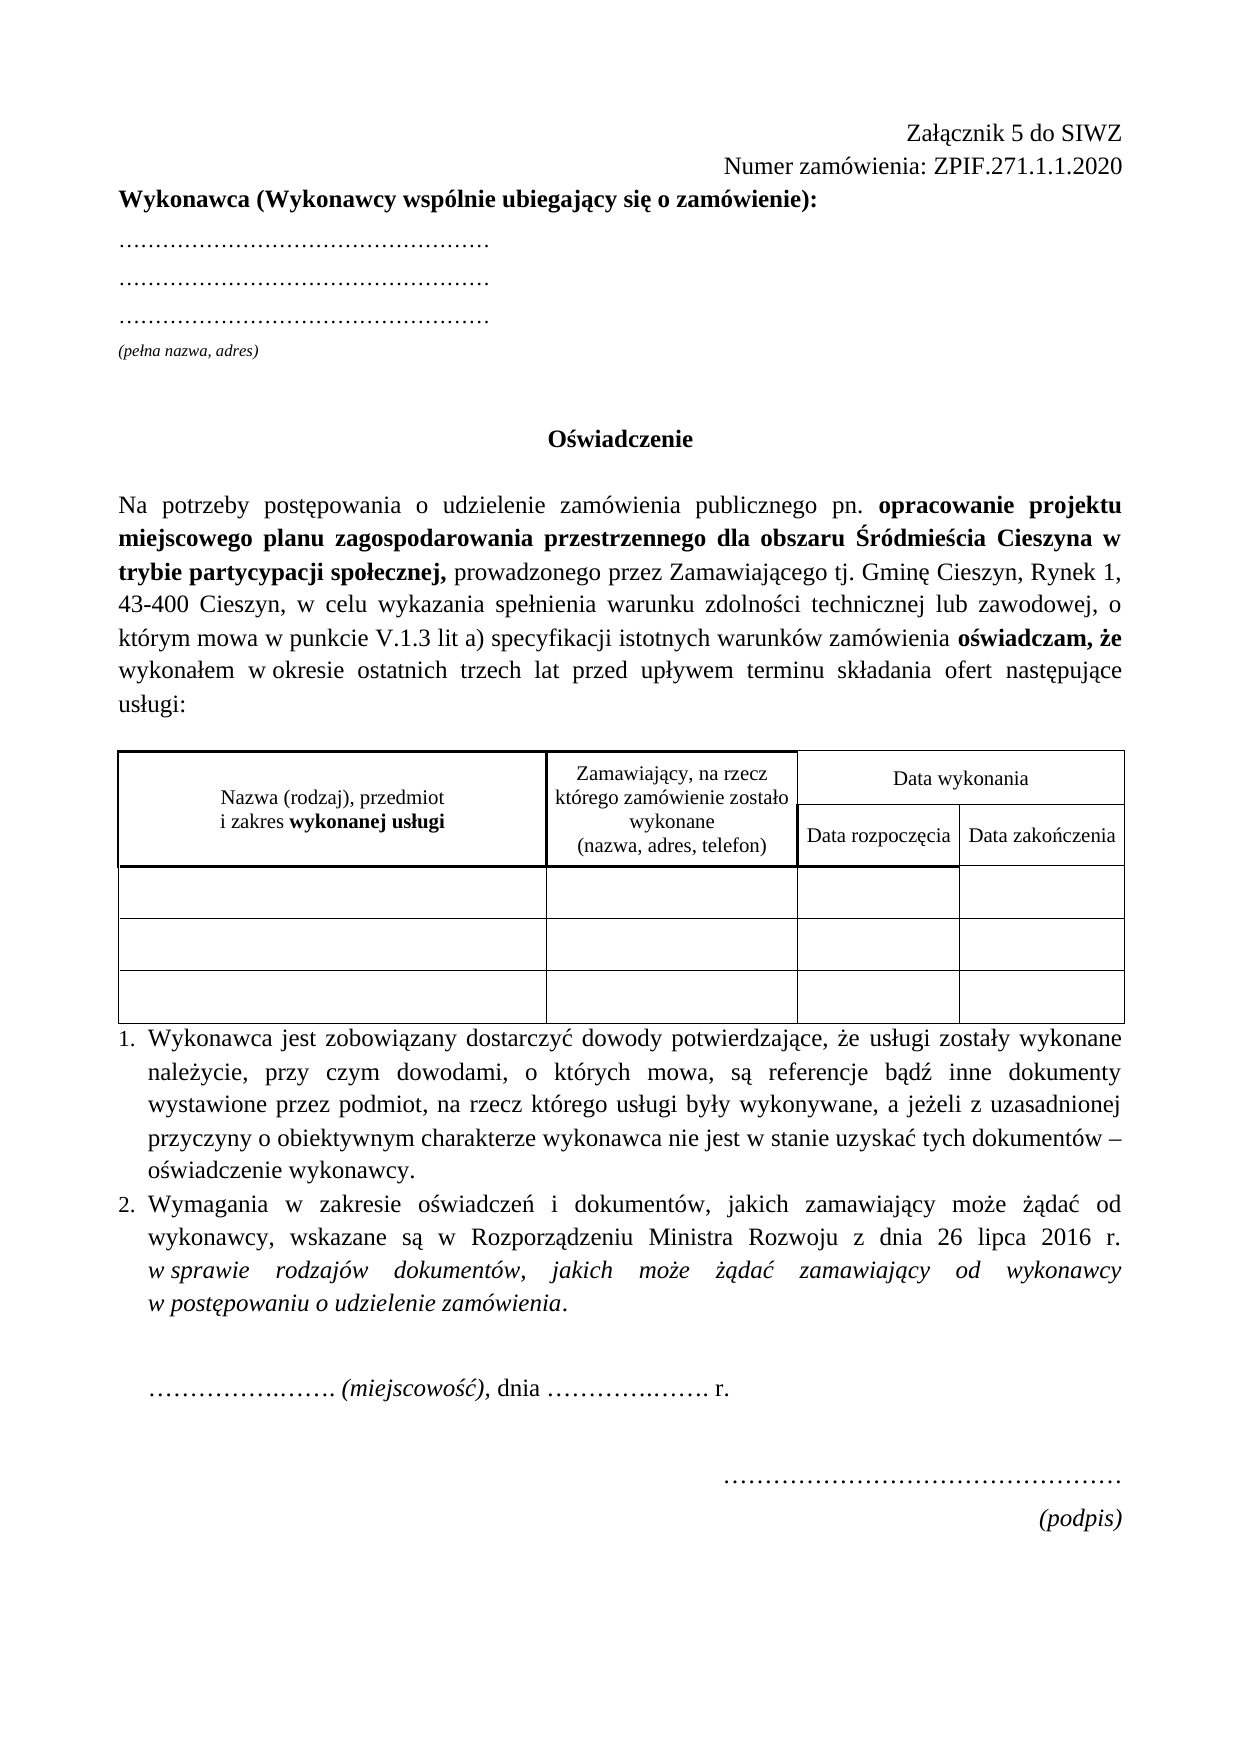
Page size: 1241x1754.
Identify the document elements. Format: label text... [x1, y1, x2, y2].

table_cell [960, 866, 1124, 918]
text Na potrzeby postępowania o udzielenie zamówienia publicznego pn. opracowanie projektu miejscowego planu zagospodarowania przestrzennego dla obszaru Śródmieścia Cieszyna w trybie partycypacji społecznej, prowadzonego przez Zamawiającego tj. Gminę Cieszyn, Rynek 1, 43-400 Cieszyn, w celu wykazania spełnienia warunku zdolności technicznej lub zawodowej, o którym mowa w punkcie V.1.3 lit a) specyfikacji istotnych warunków zamówienia oświadczam, że wykonałem w okresie ostatnich trzech lat przed upływem terminu składania ofert następujące usługi: [118, 491, 1122, 717]
table_cell [547, 971, 797, 1022]
table_cell [798, 971, 959, 1022]
table_cell Data zakończenia [960, 805, 1124, 865]
table_cell [119, 865, 546, 918]
text Wykonawca (Wykonawcy wspólnie ubiegający się o zamówienie): [118, 184, 1122, 213]
table_cell [119, 918, 546, 970]
table_cell [798, 868, 959, 918]
text ………………………………………… (podpis) [118, 1460, 1122, 1532]
text Numer zamówienia: ZPIF.271.1.1.2020 [118, 151, 1122, 180]
table_cell [960, 919, 1124, 970]
table_cell [960, 971, 1124, 1022]
table_cell [119, 970, 546, 1022]
table_cell [547, 868, 797, 918]
text …………………………………………… [118, 303, 502, 328]
table_cell Data rozpoczęcia [799, 805, 959, 865]
text ………………………………………………………………………………………… [118, 227, 502, 290]
text Załącznik 5 do SIWZ [118, 118, 1122, 147]
text …………….……. (miejscowość), dnia ………….……. r. [118, 1373, 1122, 1402]
table_cell [798, 919, 959, 970]
text Oświadczenie [118, 424, 1122, 453]
list Wykonawca jest zobowiązany dostarczyć dowody potwierdzające, że usługi zostały wykonane należycie, przy czym dowodami, o których mowa, są referencje bądź inne dokumenty wystawione przez podmiot, na rzecz którego usługi były wykonywane, a jeżeli z uzasadnionej przyczyny o obiektywnym charakterze wykonawca nie jest w stanie uzyskać tych dokumentów – oświadczenie wykonawcy. [118, 1024, 1122, 1184]
table_header Data wykonania [798, 751, 1124, 803]
list Wymagania w zakresie oświadczeń i dokumentów, jakich zamawiający może żądać od wykonawcy, wskazane są w Rozporządzeniu Ministra Rozwoju z dnia 26 lipca 2016 r. w sprawie rodzajów dokumentów, jakich może żądać zamawiający od wykonawcy w postępowaniu o udzielenie zamówienia. [118, 1189, 1122, 1316]
table_header Nazwa (rodzaj), przedmiot i zakres wykonanej usługi [119, 753, 545, 865]
text (pełna nazwa, adres) [118, 341, 502, 360]
table_header Zamawiający, na rzecz którego zamówienie zostało wykonane (nazwa, adres, telefon) [548, 753, 797, 865]
table_cell [547, 919, 797, 970]
